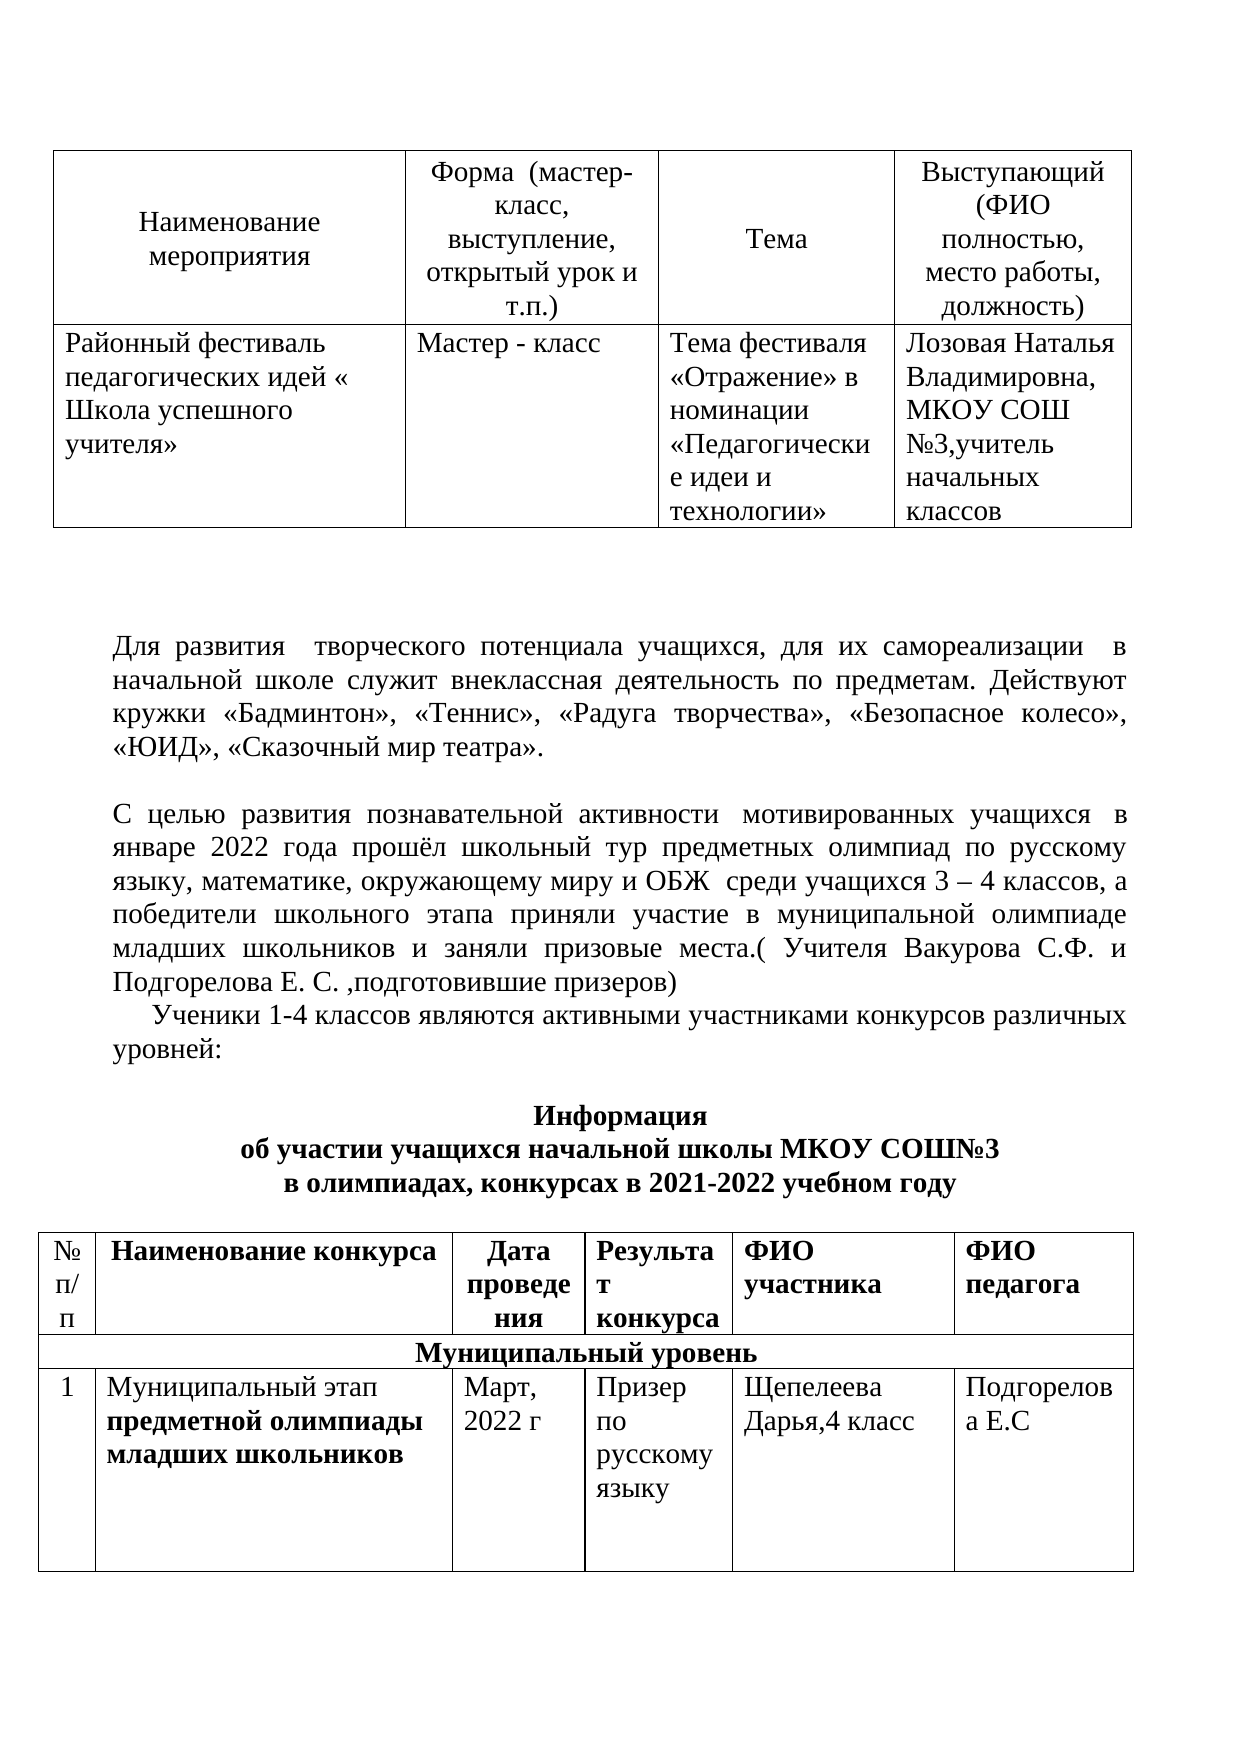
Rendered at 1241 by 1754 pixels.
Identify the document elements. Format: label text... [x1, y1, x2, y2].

table_cell Муниципальный уровень [39, 1335, 1133, 1368]
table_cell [733, 1369, 954, 1571]
table_cell Районный фестиваль педагогических идей « Школа успешного учителя» [54, 325, 405, 527]
table_header Форма (мастер-класс, выступление, открытый урок и т.п.) [406, 151, 658, 324]
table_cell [586, 1369, 732, 1571]
text в олимпиадах, конкурсах в 2021-2022 учебном году [112, 1165, 1128, 1198]
text Ученики 1-4 классов являются активными участниками конкурсов различных уровней: [112, 997, 1128, 1064]
table_header Выступающий (ФИО полностью, место работы, должность) [895, 151, 1131, 324]
text об участии учащихся начальной школы МКОУ СОШ№3 [112, 1131, 1128, 1165]
table_header № п/п [39, 1233, 95, 1334]
table_header Тема [659, 151, 894, 324]
table_header ФИО педагога [955, 1233, 1133, 1334]
table_cell Мастер - класс [406, 325, 658, 527]
table_header Наименование мероприятия [54, 151, 405, 324]
table_header ФИО участника [733, 1233, 954, 1334]
table_header Результат конкурса [586, 1233, 732, 1334]
table_cell Тема фестиваля «Отражение» в номинации «Педагогические идеи и технологии» [659, 325, 894, 527]
table_header Наименование конкурса [96, 1233, 452, 1334]
text Информация [112, 1098, 1128, 1131]
table_cell Март, 2022 г [453, 1369, 584, 1571]
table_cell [96, 1369, 452, 1571]
table_header Дата проведения [453, 1233, 584, 1334]
table_cell Лозовая Наталья Владимировна, МКОУ СОШ №3,учитель начальных классов [895, 325, 1131, 527]
text С целью развития познавательной активности мотивированных учащихся в январе 2022 года прошёл школьный тур предметных олимпиад по русскому языку, математике, окружающему миру и ОБЖ среди учащихся 3 – 4 классов, а победители школьного этапа приняли участие в муниципальной олимпиаде младших школьников и заняли призовые места.( Учителя Вакурова С.Ф. и Подгорелова Е. С. ,подготовившие призеров) [112, 796, 1128, 997]
table_cell 1 [39, 1369, 95, 1571]
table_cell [955, 1369, 1133, 1571]
text Для развития творческого потенциала учащихся, для их самореализации в начальной школе служит внеклассная деятельность по предметам. Действуют кружки «Бадминтон», «Теннис», «Радуга творчества», «Безопасное колесо», «ЮИД», «Cказочный мир театра». [112, 628, 1128, 762]
